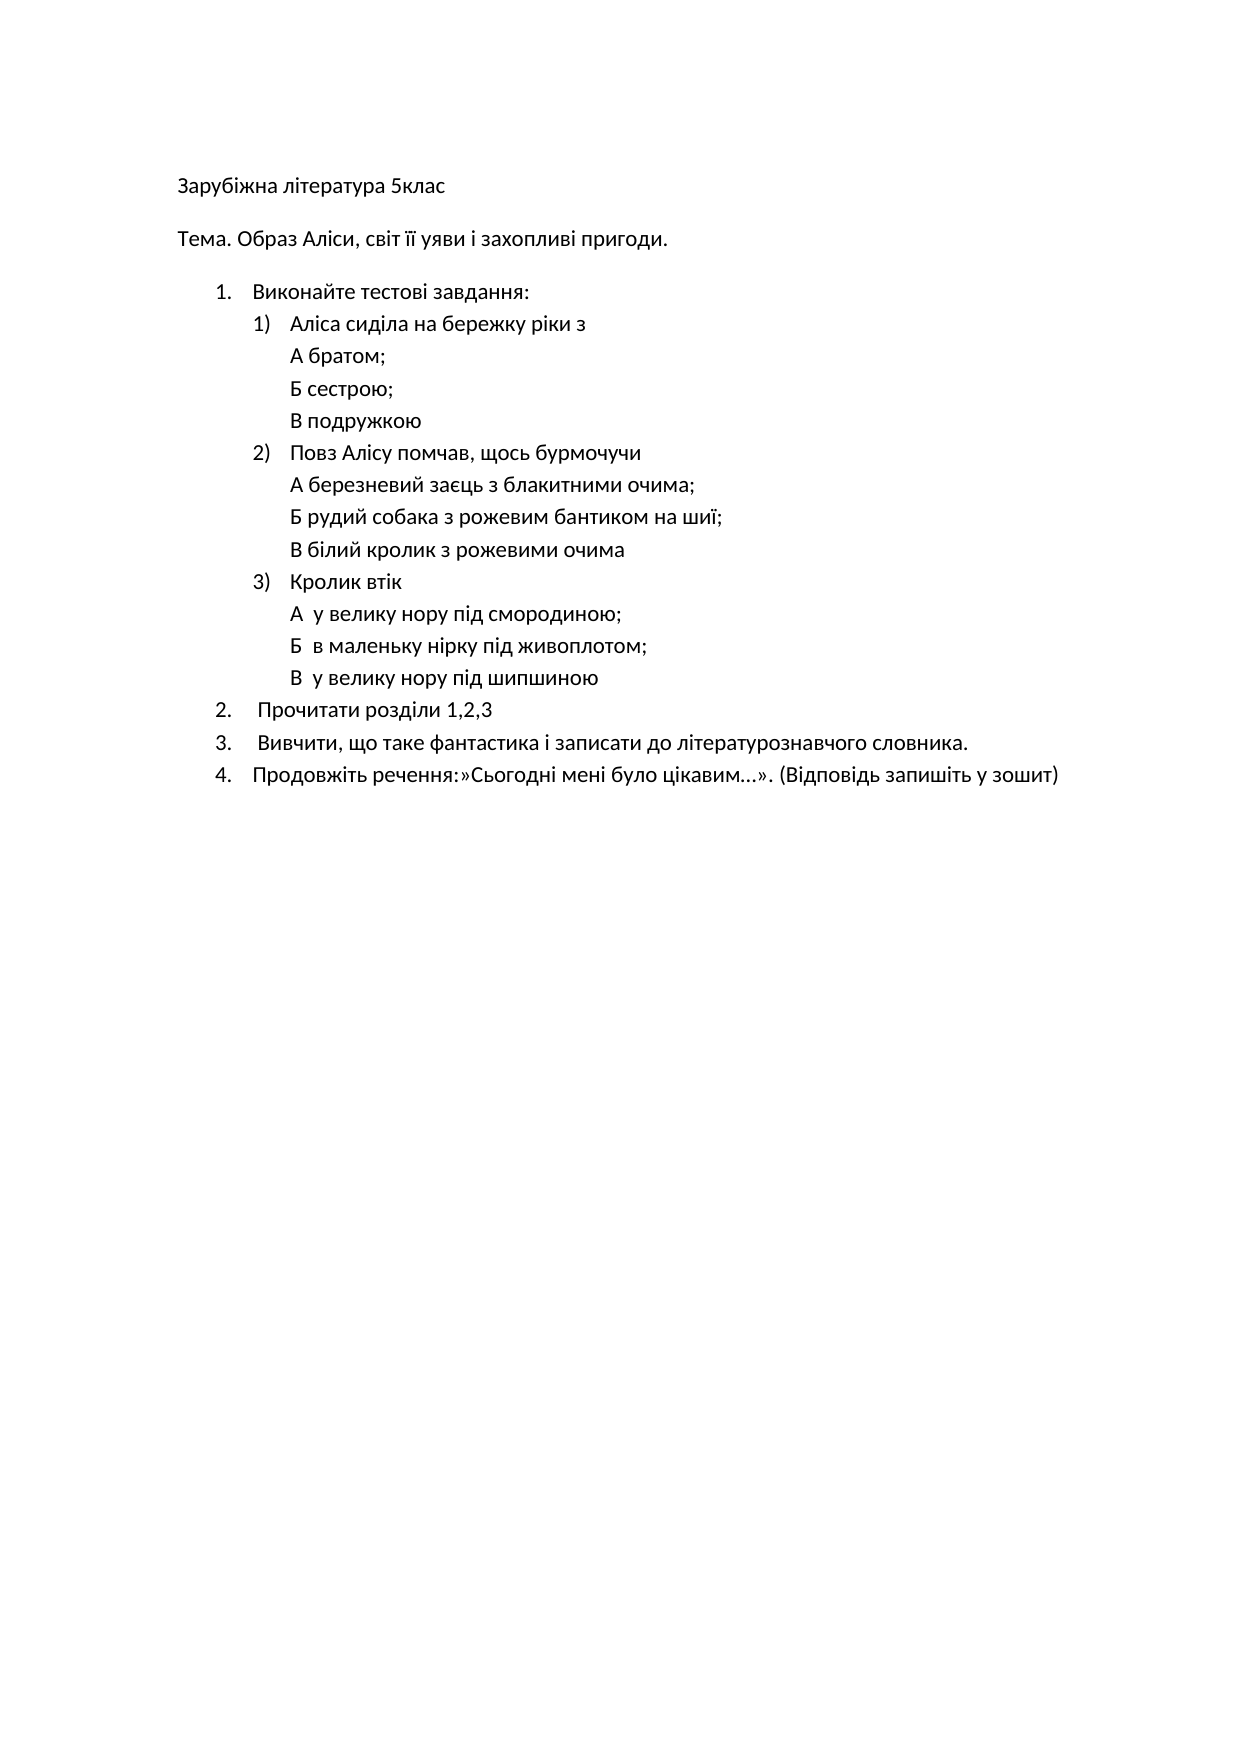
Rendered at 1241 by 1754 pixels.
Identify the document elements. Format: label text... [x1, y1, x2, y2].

list В подружкою [290, 406, 1152, 434]
list Прочитати розділи 1,2,3 [215, 696, 1152, 724]
list Б в маленьку нірку під живоплотом; [290, 631, 1152, 659]
list Б рудий собака з рожевим бантиком на шиї; [290, 502, 1152, 531]
list А братом; [290, 342, 1152, 369]
list Продовжіть речення:»Сьогодні мені було цікавим…». (Відповідь запишіть у зошит) [215, 760, 1152, 788]
list А у велику нору під смородиною; [290, 599, 1152, 627]
list Б сестрою; [290, 374, 1152, 402]
list Виконайте тестові завдання: [215, 277, 1152, 305]
list В білий кролик з рожевими очима [290, 535, 1152, 563]
text Тема. Образ Аліси, світ її уяви і захопливі пригоди. [177, 224, 1152, 252]
list А березневий заєць з блакитними очима; [290, 470, 1152, 498]
list В у велику нору під шипшиною [290, 663, 1152, 691]
list Вивчити, що таке фантастика і записати до літературознавчого словника. [215, 728, 1152, 756]
list Аліса сиділа на бережку ріки з [252, 309, 1152, 337]
list Кролик втік [252, 567, 1152, 595]
list Повз Алісу помчав, щось бурмочучи [252, 438, 1152, 466]
text Зарубіжна література 5клас [177, 171, 1152, 199]
